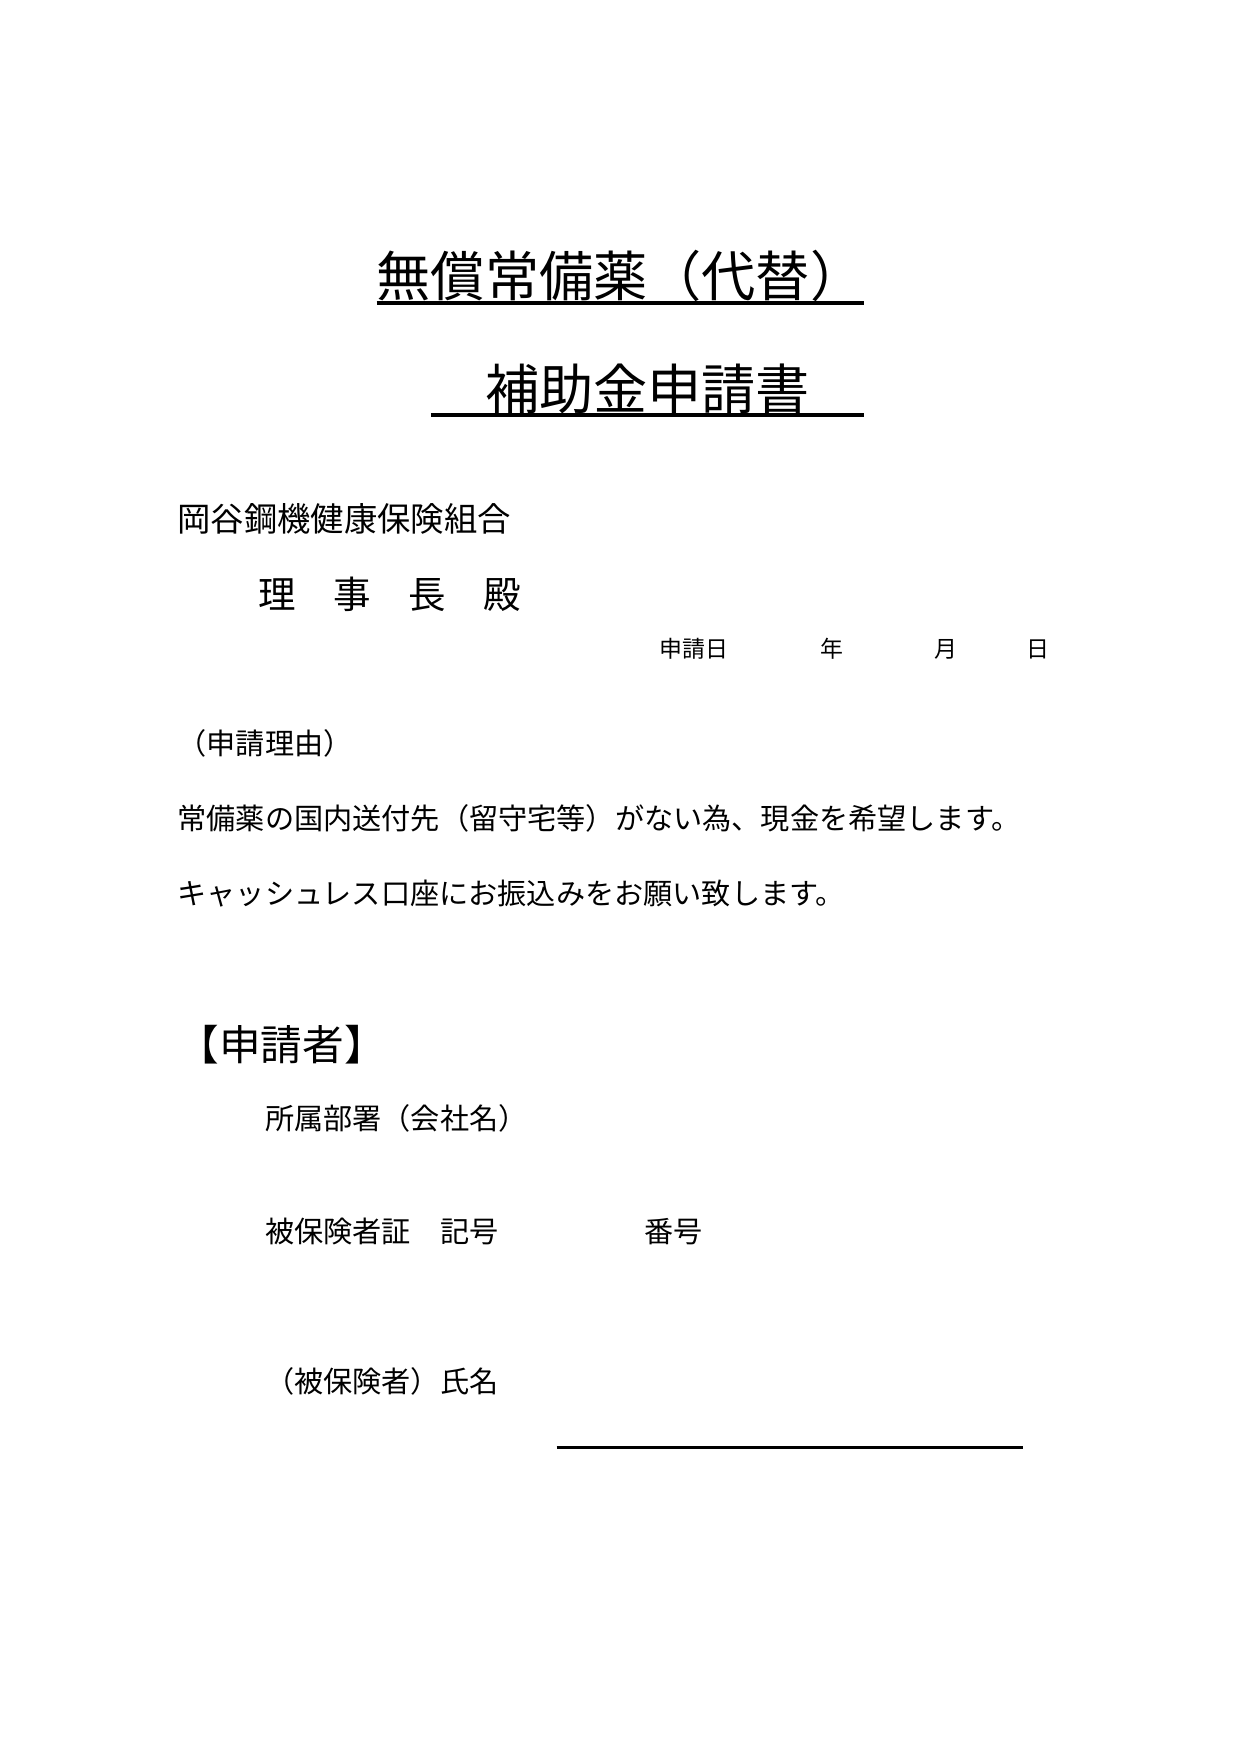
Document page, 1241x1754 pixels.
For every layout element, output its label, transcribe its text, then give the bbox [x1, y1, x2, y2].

text 申請日 年 月 日 [177, 629, 1063, 667]
text 【申請者】 [177, 1004, 1063, 1079]
text 岡谷鋼機健康保険組合 [177, 479, 1063, 554]
text 理 事 長 殿 [177, 554, 1063, 629]
text 被保険者証 記号 番号 [177, 1192, 1063, 1267]
text キャッシュレス口座にお振込みをお願い致します。 [177, 854, 1063, 929]
text （被保険者）氏名 [177, 1342, 1063, 1417]
text 無償常備薬（代替） 補助金申請書 [177, 217, 1063, 442]
text （申請理由） [177, 704, 1063, 779]
text 所属部署（会社名） [177, 1079, 1063, 1154]
text 常備薬の国内送付先（留守宅等）がない為、現金を希望します。 [177, 779, 1063, 854]
